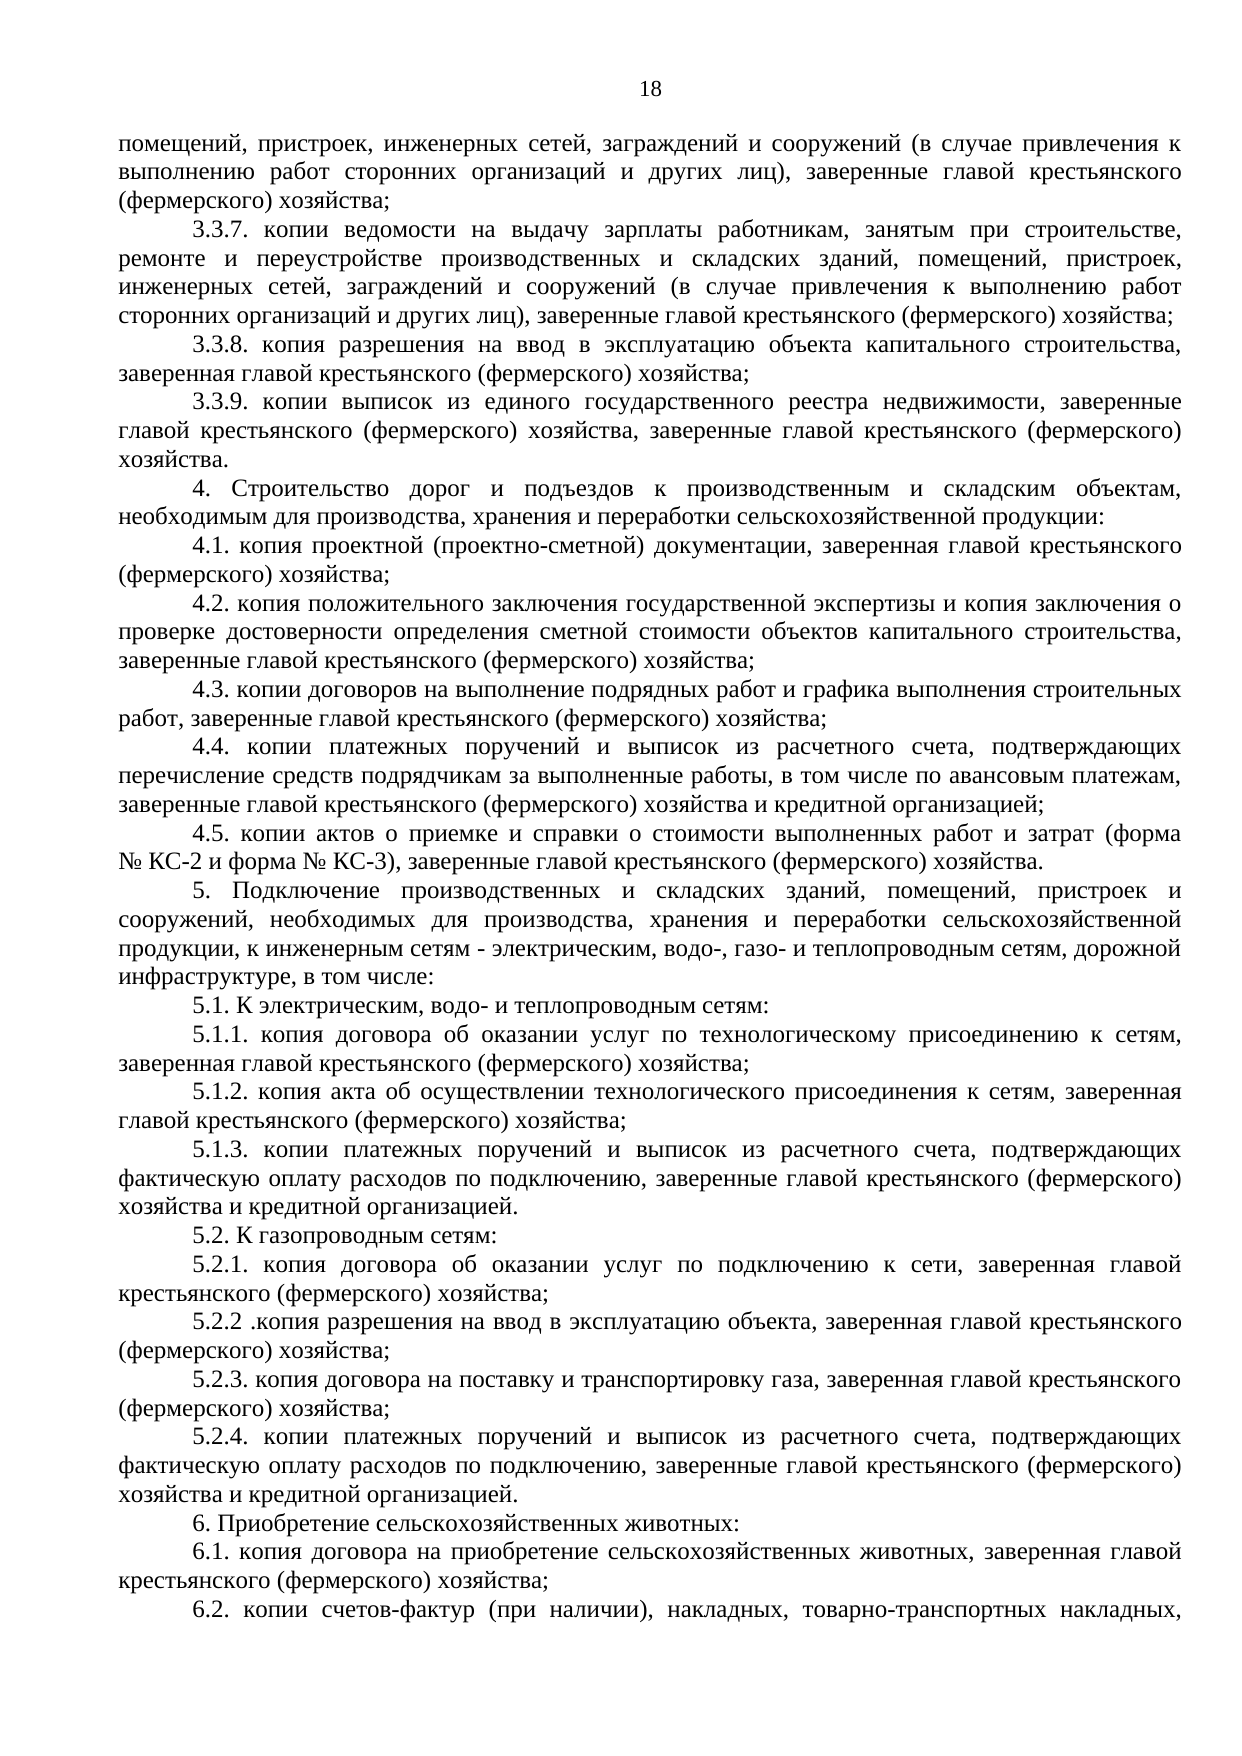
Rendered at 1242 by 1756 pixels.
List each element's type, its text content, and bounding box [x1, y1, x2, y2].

text 5.2.2 .копия разрешения на ввод в эксплуатацию объекта, заверенная главой крестьянского (фермерского) хозяйства; [118, 1306, 1183, 1364]
text 4.4. копии платежных поручений и выписок из расчетного счета, подтверждающих перечисление средств подрядчикам за выполненные работы, в том числе по авансовым платежам, заверенные главой крестьянского (фермерского) хозяйства и кредитной организацией; [118, 731, 1183, 818]
text 5.2.1. копия договора об оказании услуг по подключению к сети, заверенная главой крестьянского (фермерского) хозяйства; [118, 1249, 1183, 1306]
text 5. Подключение производственных и складских зданий, помещений, пристроек и сооружений, необходимых для производства, хранения и переработки сельскохозяйственной продукции, к инженерным сетям - электрическим, водо-, газо- и теплопроводным сетям, дорожной инфраструктуре, в том числе: [118, 875, 1183, 990]
text 3.3.9. копии выписок из единого государственного реестра недвижимости, заверенные главой крестьянского (фермерского) хозяйства, заверенные главой крестьянского (фермерского) хозяйства. [118, 386, 1183, 473]
text 4.3. копии договоров на выполнение подрядных работ и графика выполнения строительных работ, заверенные главой крестьянского (фермерского) хозяйства; [118, 674, 1183, 731]
text 3.3.8. копия разрешения на ввод в эксплуатацию объекта капитального строительства, заверенная главой крестьянского (фермерского) хозяйства; [118, 329, 1183, 386]
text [118, 128, 1183, 214]
text 5.1. К электрическим, водо- и теплопроводным сетям: [118, 990, 1183, 1019]
text 6. Приобретение сельскохозяйственных животных: [118, 1508, 1183, 1536]
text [118, 1594, 1183, 1623]
text 4.2. копия положительного заключения государственной экспертизы и копия заключения о проверке достоверности определения сметной стоимости объектов капитального строительства, заверенные главой крестьянского (фермерского) хозяйства; [118, 588, 1183, 674]
text 5.1.1. копия договора об оказании услуг по технологическому присоединению к сетям, заверенная главой крестьянского (фермерского) хозяйства; [118, 1019, 1183, 1076]
text 5.2.3. копия договора на поставку и транспортировку газа, заверенная главой крестьянского (фермерского) хозяйства; [118, 1364, 1183, 1421]
text 5.2.4. копии платежных поручений и выписок из расчетного счета, подтверждающих фактическую оплату расходов по подключению, заверенные главой крестьянского (фермерского) хозяйства и кредитной организацией. [118, 1421, 1183, 1508]
text 3.3.7. копии ведомости на выдачу зарплаты работникам, занятым при строительстве, ремонте и переустройстве производственных и складских зданий, помещений, пристроек, инженерных сетей, заграждений и сооружений (в случае привлечения к выполнению работ сторонних организаций и других лиц), заверенные главой крестьянского (фермерского) хозяйства; [118, 214, 1183, 329]
text 5.1.2. копия акта об осуществлении технологического присоединения к сетям, заверенная главой крестьянского (фермерского) хозяйства; [118, 1076, 1183, 1134]
text 6.1. копия договора на приобретение сельскохозяйственных животных, заверенная главой крестьянского (фермерского) хозяйства; [118, 1536, 1183, 1594]
text 4.1. копия проектной (проектно-сметной) документации, заверенная главой крестьянского (фермерского) хозяйства; [118, 530, 1183, 588]
text 4.5. копии актов о приемке и справки о стоимости выполненных работ и затрат (форма № КС-2 и форма № КС-3), заверенные главой крестьянского (фермерского) хозяйства. [118, 818, 1183, 875]
text 5.1.3. копии платежных поручений и выписок из расчетного счета, подтверждающих фактическую оплату расходов по подключению, заверенные главой крестьянского (фермерского) хозяйства и кредитной организацией. [118, 1134, 1183, 1220]
text 5.2. К газопроводным сетям: [118, 1220, 1183, 1249]
text 4. Строительство дорог и подъездов к производственным и складским объектам, необходимым для производства, хранения и переработки сельскохозяйственной продукции: [118, 473, 1183, 530]
